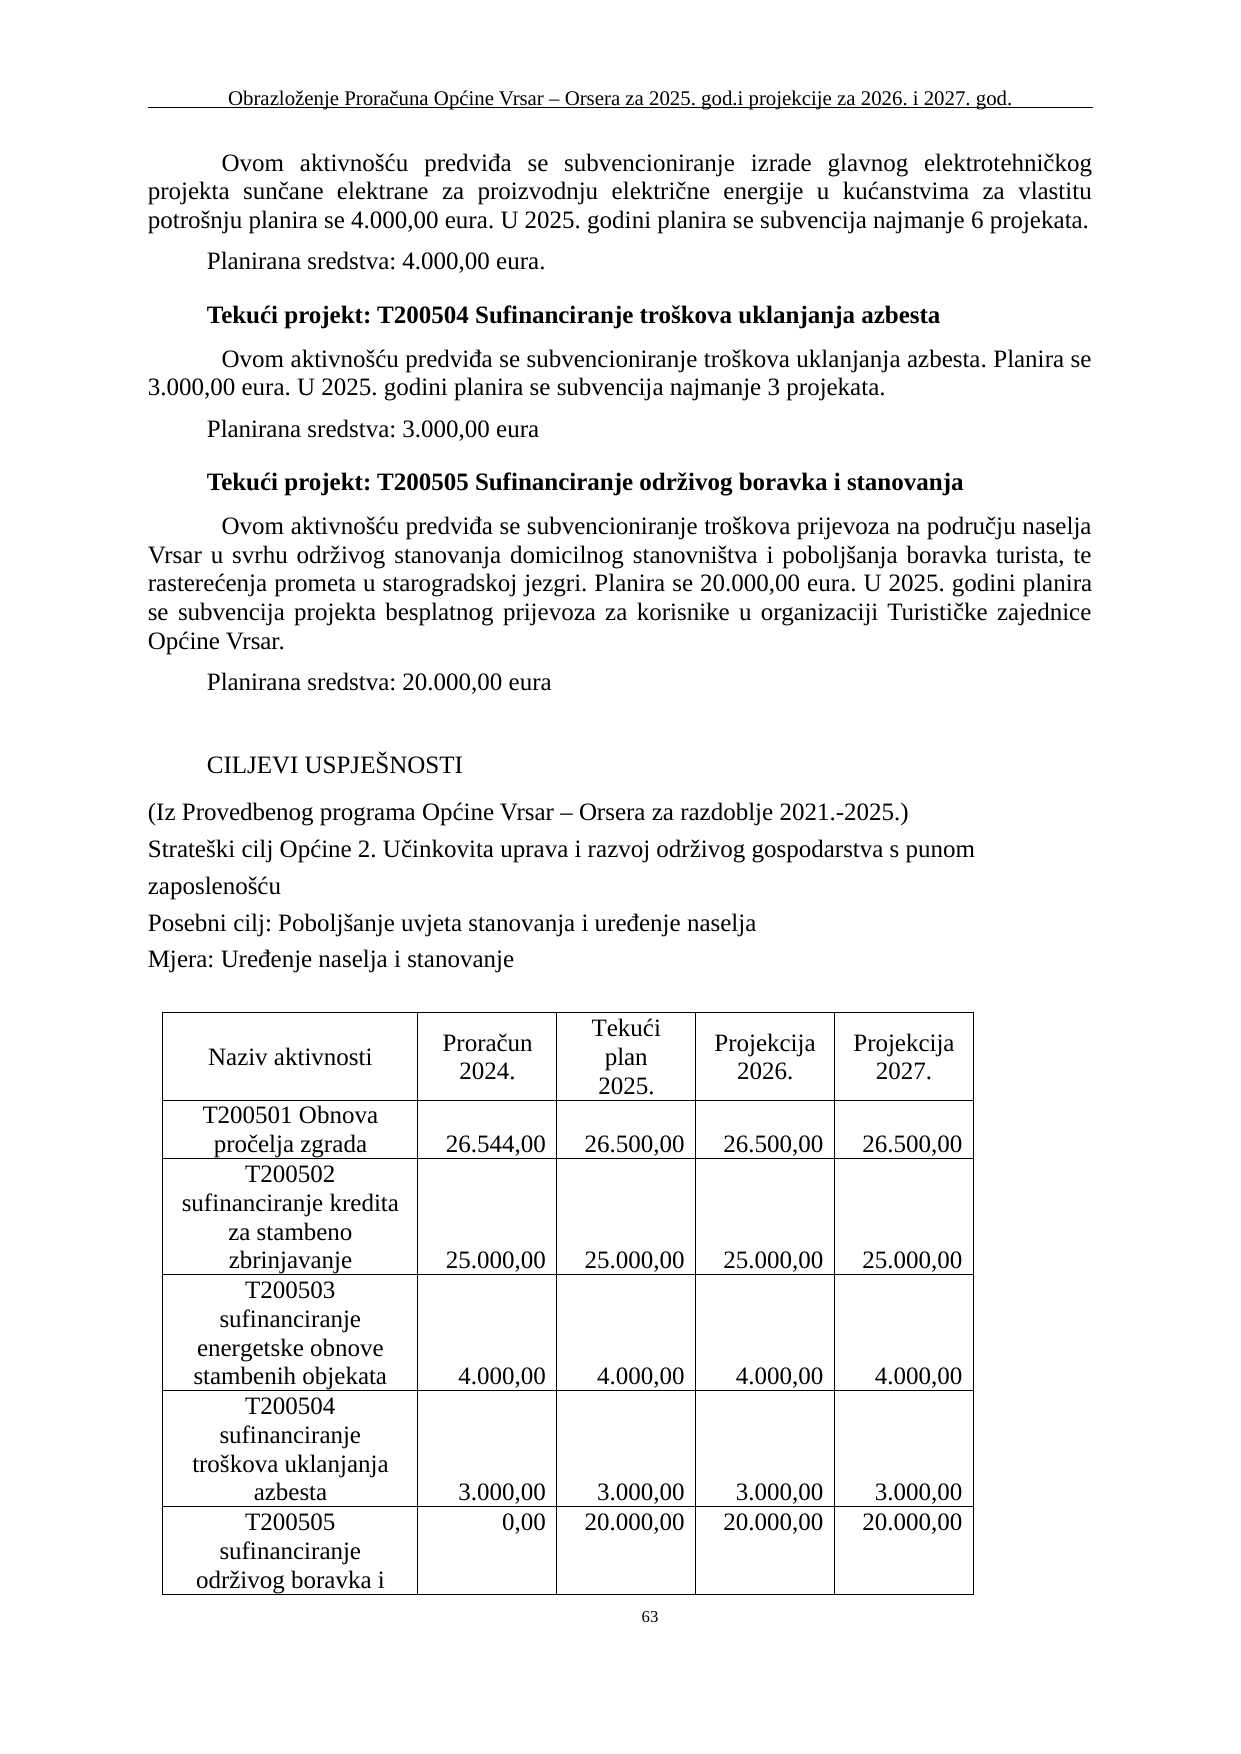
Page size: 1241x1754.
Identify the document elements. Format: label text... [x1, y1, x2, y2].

text Planirana sredstva: 20.000,00 eura [148, 667, 1093, 696]
table_cell T200503 sufinanciranje energetske obnove stambenih objekata [163, 1275, 417, 1390]
table_cell 0,00 [418, 1507, 556, 1593]
table_cell 25.000,00 [835, 1159, 973, 1274]
table_header Tekući plan 2025. [557, 1013, 695, 1099]
table_header Projekcija 2027. [835, 1013, 973, 1099]
text Ovom aktivnošću predviđa se subvencioniranje izrade glavnog elektrotehničkog projekta sunčane elektrane za proizvodnju električne energije u kućanstvima za vlastitu potrošnju planira se 4.000,00 eura. U 2025. godini planira se subvencija najmanje 6 projekata. [148, 148, 1093, 234]
table_cell T200501 Obnova pročelja zgrada [163, 1101, 417, 1158]
text Tekući projekt: T200504 Sufinanciranje troškova uklanjanja azbesta [148, 300, 1093, 329]
table_cell 4.000,00 [835, 1275, 973, 1390]
table_cell T200502 sufinanciranje kredita za stambeno zbrinjavanje [163, 1159, 417, 1274]
text CILJEVI USPJEŠNOSTI [148, 750, 1093, 778]
text Strateški cilj Općine 2. Učinkovita uprava i razvoj održivog gospodarstva s punom zaposlenošću [148, 828, 1093, 902]
table_cell 4.000,00 [557, 1275, 695, 1390]
text Posebni cilj: Poboljšanje uvjeta stanovanja i uređenje naselja [148, 902, 1093, 938]
text Ovom aktivnošću predviđa se subvencioniranje troškova prijevoza na području naselja Vrsar u svrhu održivog stanovanja domicilnog stanovništva i poboljšanja boravka turista, te rasterećenja prometa u starogradskoj jezgri. Planira se 20.000,00 eura. U 2025. godini planira se subvencija projekta besplatnog prijevoza za korisnike u organizaciji Turističke zajednice Općine Vrsar. [148, 511, 1093, 655]
text Planirana sredstva: 3.000,00 eura [148, 414, 1093, 442]
table_cell T200504 sufinanciranje troškova uklanjanja azbesta [163, 1391, 417, 1506]
table_header Proračun 2024. [418, 1013, 556, 1099]
table_cell 25.000,00 [418, 1159, 556, 1274]
table_cell 3.000,00 [557, 1391, 695, 1506]
table_cell 26.500,00 [696, 1101, 834, 1158]
table_cell 3.000,00 [418, 1391, 556, 1506]
table_cell 20.000,00 [696, 1507, 834, 1593]
table_cell 25.000,00 [696, 1159, 834, 1274]
table_cell 26.500,00 [557, 1101, 695, 1158]
table_cell 20.000,00 [557, 1507, 695, 1593]
text Ovom aktivnošću predviđa se subvencioniranje troškova uklanjanja azbesta. Planira se 3.000,00 eura. U 2025. godini planira se subvencija najmanje 3 projekata. [148, 344, 1093, 401]
text Mjera: Uređenje naselja i stanovanje [148, 938, 1093, 975]
table_cell 20.000,00 [835, 1507, 973, 1593]
table_cell 3.000,00 [696, 1391, 834, 1506]
table_cell 26.544,00 [418, 1101, 556, 1158]
table_cell 4.000,00 [418, 1275, 556, 1390]
table_header Naziv aktivnosti [163, 1013, 417, 1099]
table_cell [163, 1507, 417, 1593]
text (Iz Provedbenog programa Općine Vrsar – Orsera za razdoblje 2021.-2025.) [148, 791, 1093, 828]
table_cell 4.000,00 [696, 1275, 834, 1390]
table_cell 26.500,00 [835, 1101, 973, 1158]
table_header Projekcija 2026. [696, 1013, 834, 1099]
table_cell 3.000,00 [835, 1391, 973, 1506]
text Tekući projekt: T200505 Sufinanciranje održivog boravka i stanovanja [148, 467, 1093, 496]
table_cell 25.000,00 [557, 1159, 695, 1274]
text Planirana sredstva: 4.000,00 eura. [148, 246, 1093, 275]
